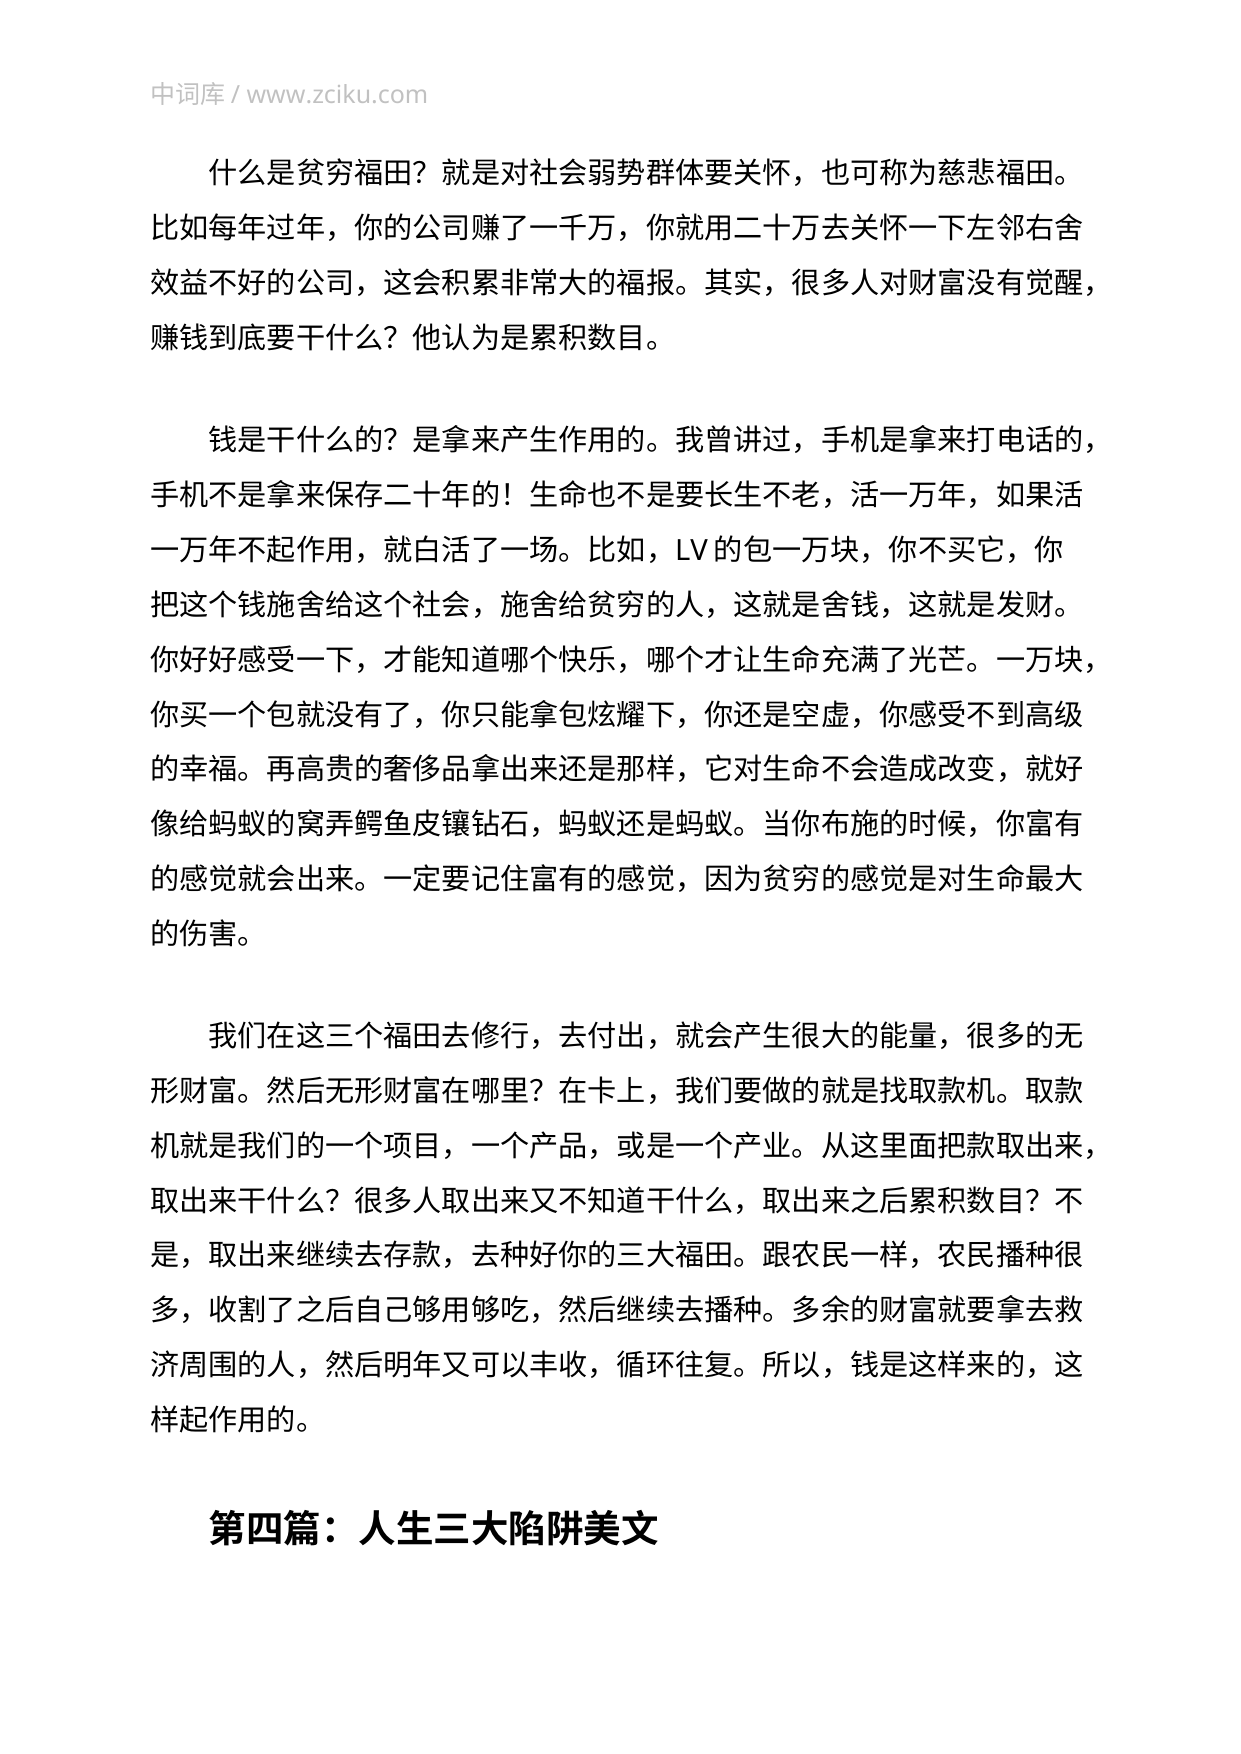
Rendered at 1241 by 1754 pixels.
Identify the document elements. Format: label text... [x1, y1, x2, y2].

text 什么是贫穷福田？就是对社会弱势群体要关怀，也可称为慈悲福田。比如每年过年，你的公司赚了一千万，你就用二十万去关怀一下左邻右舍效益不好的公司，这会积累非常大的福报。其实，很多人对财富没有觉醒，赚钱到底要干什么？他认为是累积数目。 [150, 150, 1090, 357]
text 我们在这三个福田去修行，去付出，就会产生很大的能量，很多的无形财富。然后无形财富在哪里？在卡上，我们要做的就是找取款机。取款机就是我们的一个项目，一个产品，或是一个产业。从这里面把款取出来，取出来干什么？很多人取出来又不知道干什么，取出来之后累积数目？不是，取出来继续去存款，去种好你的三大福田。跟农民一样，农民播种很多，收割了之后自己够用够吃，然后继续去播种。多余的财富就要拿去救济周围的人，然后明年又可以丰收，循环往复。所以，钱是这样来的，这样起作用的。 [150, 1012, 1090, 1439]
text 第四篇：人生三大陷阱美文 [150, 1498, 1090, 1553]
text 钱是干什么的？是拿来产生作用的。我曾讲过，手机是拿来打电话的，手机不是拿来保存二十年的！生命也不是要长生不老，活一万年，如果活一万年不起作用，就白活了一场。比如，LV的包一万块，你不买它，你把这个钱施舍给这个社会，施舍给贫穷的人，这就是舍钱，这就是发财。你好好感受一下，才能知道哪个快乐，哪个才让生命充满了光芒。一万块，你买一个包就没有了，你只能拿包炫耀下，你还是空虚，你感受不到高级的幸福。再高贵的奢侈品拿出来还是那样，它对生命不会造成改变，就好像给蚂蚁的窝弄鳄鱼皮镶钻石，蚂蚁还是蚂蚁。当你布施的时候，你富有的感觉就会出来。一定要记住富有的感觉，因为贫穷的感觉是对生命最大的伤害。 [150, 416, 1090, 953]
